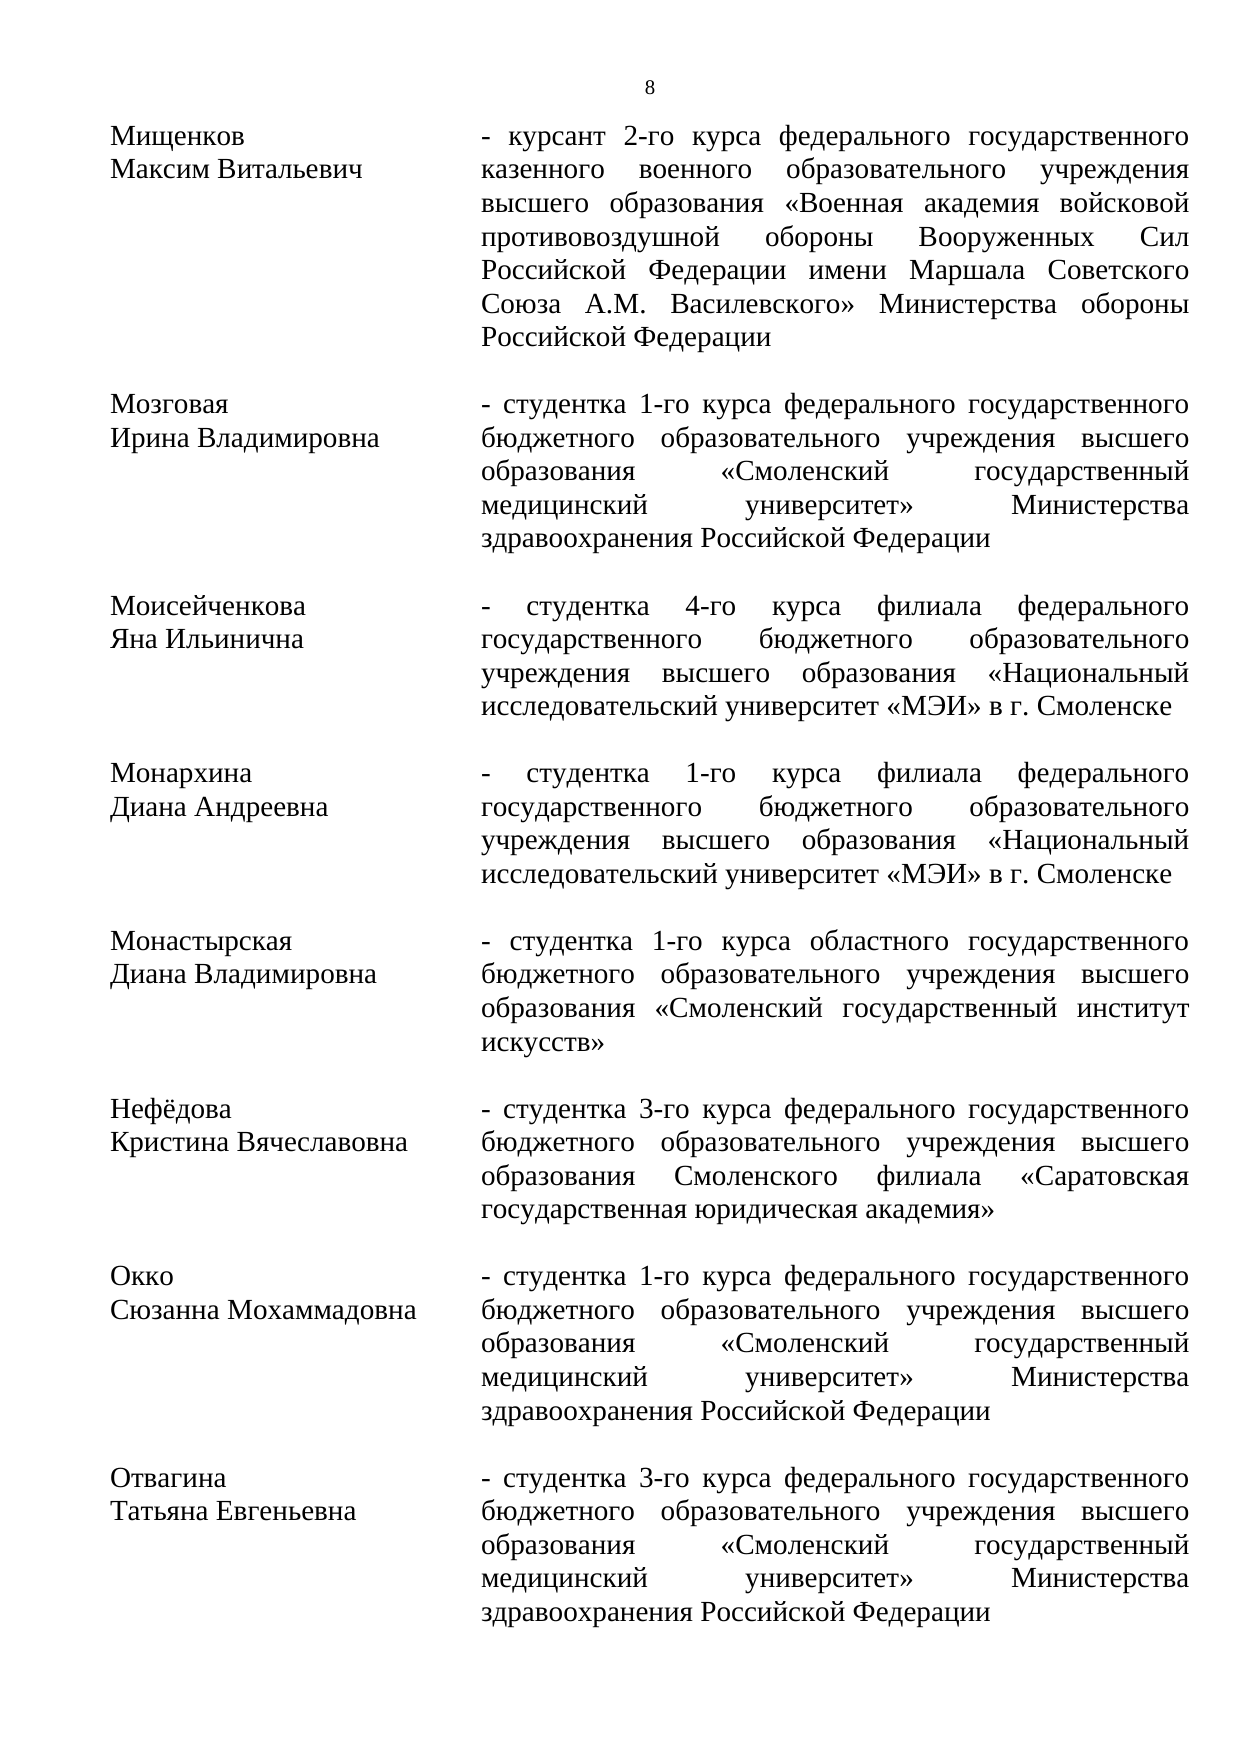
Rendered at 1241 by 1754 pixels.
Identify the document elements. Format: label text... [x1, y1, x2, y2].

table_cell Мищенков Максим Витальевич [99, 118, 469, 386]
table_cell - студентка 4-го курса филиала федерального государственного бюджетного образовательного учреждения высшего образования «Национальный исследовательский университет «МЭИ» в г. Смоленске [470, 588, 1201, 755]
table_cell Монастырская Диана Владимировна [99, 923, 469, 1091]
table_cell Нефёдова Кристина Вячеславовна [99, 1091, 469, 1258]
table_cell - студентка 1-го курса федерального государственного бюджетного образовательного учреждения высшего образования «Смоленский государственный медицинский университет» Министерства здравоохранения Российской Федерации [470, 1259, 1201, 1460]
table_cell - курсант 2-го курса федерального государственного казенного военного образовательного учреждения высшего образования «Военная академия войсковой противовоздушной обороны Вооруженных Сил Российской Федерации имени Маршала Советского Союза А.М. Василевского» Министерства обороны Российской Федерации [470, 118, 1201, 386]
table_cell - студентка 3-го курса федерального государственного бюджетного образовательного учреждения высшего образования Смоленского филиала «Саратовская государственная юридическая академия» [470, 1091, 1201, 1258]
table_cell Моисейченкова Яна Ильинична [99, 588, 469, 755]
table_cell Монархина Диана Андреевна [99, 755, 469, 923]
table_cell Окко Сюзанна Мохаммадовна [99, 1259, 469, 1460]
table_cell - студентка 1-го курса областного государственного бюджетного образовательного учреждения высшего образования «Смоленский государственный институт искусств» [470, 923, 1201, 1091]
table_cell Мозговая Ирина Владимировна [99, 386, 469, 588]
table_cell Отвагина Татьяна Евгеньевна [99, 1460, 469, 1627]
table_cell - студентка 1-го курса федерального государственного бюджетного образовательного учреждения высшего образования «Смоленский государственный медицинский университет» Министерства здравоохранения Российской Федерации [470, 386, 1201, 588]
table_cell - студентка 3-го курса федерального государственного бюджетного образовательного учреждения высшего образования «Смоленский государственный медицинский университет» Министерства здравоохранения Российской Федерации [470, 1460, 1201, 1627]
table_cell - студентка 1-го курса филиала федерального государственного бюджетного образовательного учреждения высшего образования «Национальный исследовательский университет «МЭИ» в г. Смоленске [470, 755, 1201, 923]
